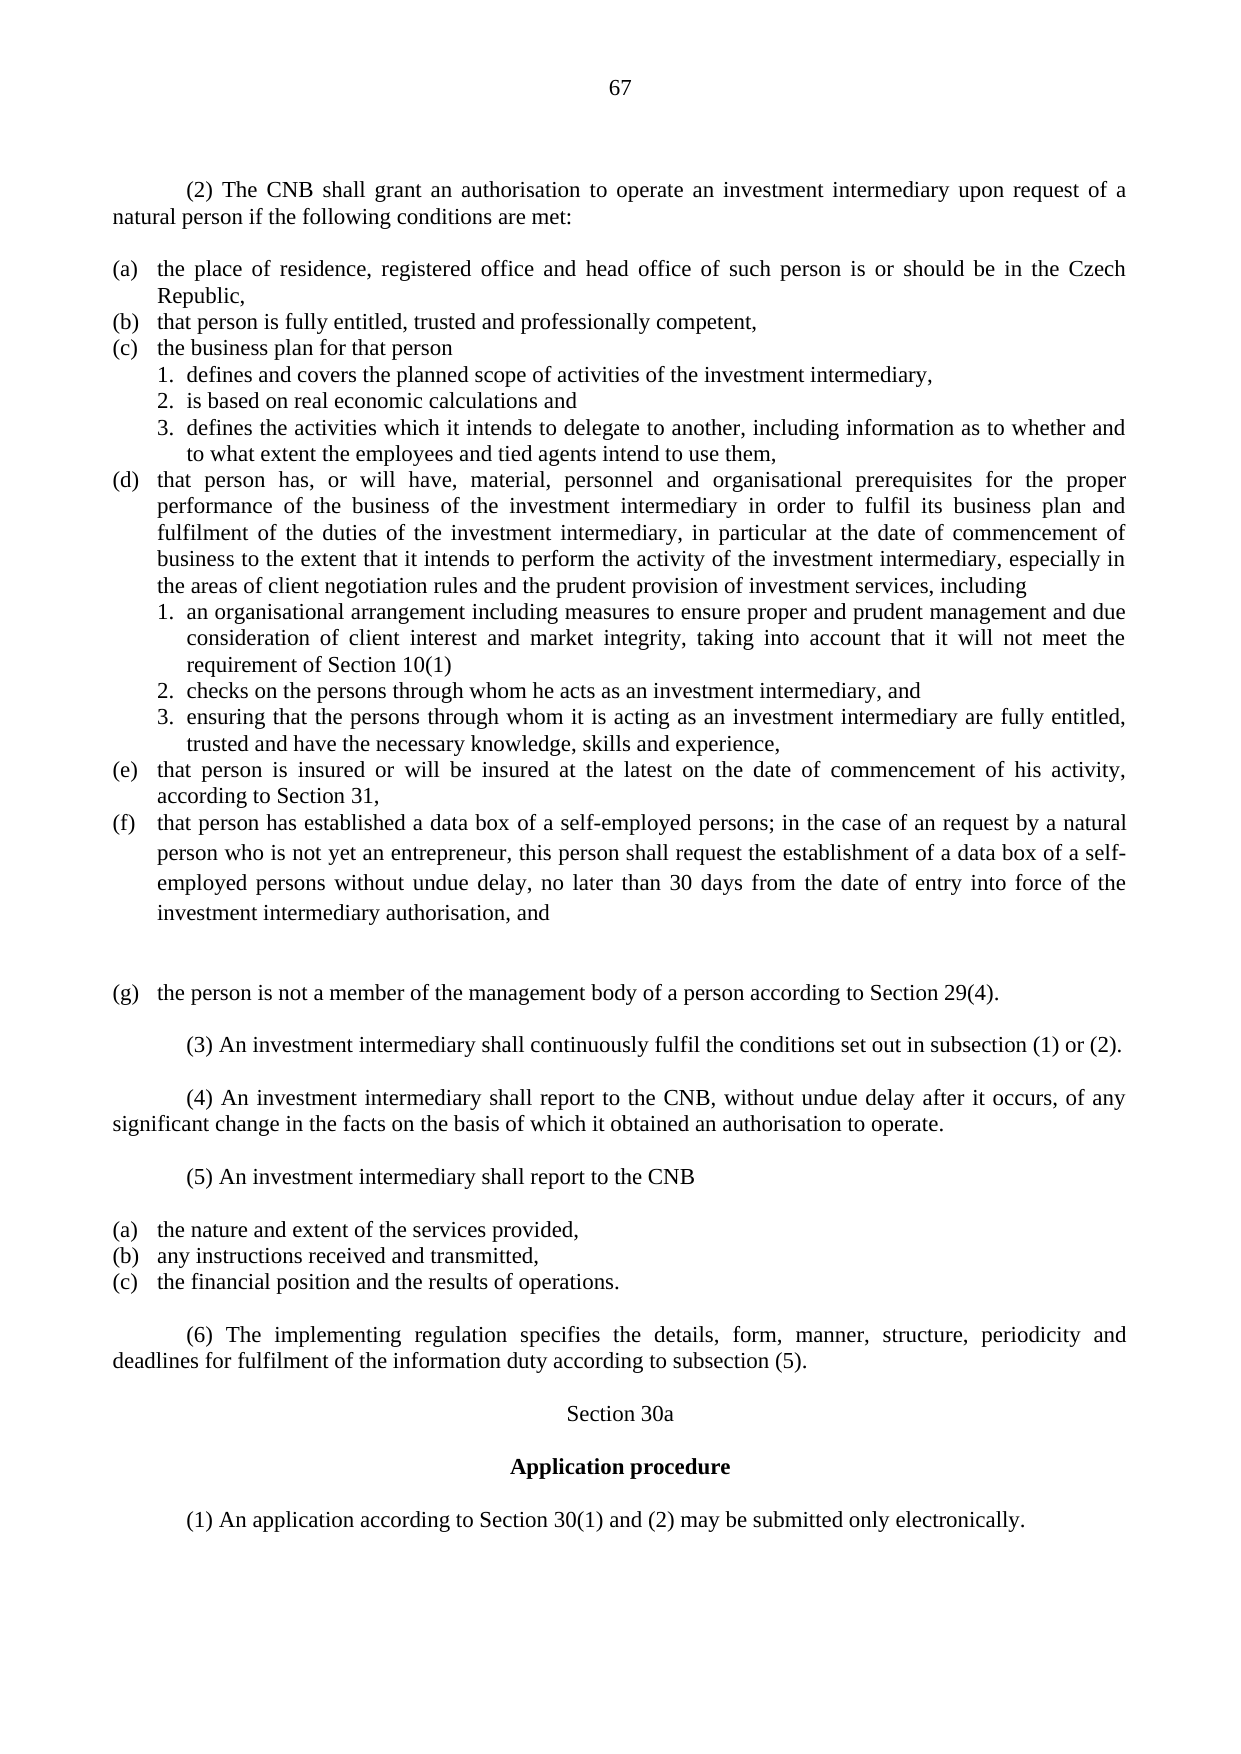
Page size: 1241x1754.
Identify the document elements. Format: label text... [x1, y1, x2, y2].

text (4) An investment intermediary shall report to the CNB, without undue delay after it occurs, of any significant change in the facts on the basis of which it obtained an authorisation to operate. [112, 1084, 1128, 1137]
text Section 30a [112, 1400, 1128, 1427]
text 2. checks on the persons through whom he acts as an investment intermediary, and [157, 677, 1128, 703]
text (c) the business plan for that person [112, 334, 1128, 361]
text 3. ensuring that the persons through whom it is acting as an investment intermediary are fully entitled, trusted and have the necessary knowledge, skills and experience, [157, 703, 1128, 756]
text (3) An investment intermediary shall continuously fulfil the conditions set out in subsection (1) or (2). [112, 1031, 1128, 1058]
text (1) An application according to Section 30(1) and (2) may be submitted only electronically. [112, 1506, 1128, 1532]
text (a) the nature and extent of the services provided, [112, 1216, 1128, 1242]
text (b) any instructions received and transmitted, [112, 1242, 1128, 1268]
text (g) the person is not a member of the management body of a person according to Section 29(4). [112, 978, 1128, 1005]
text (b) that person is fully entitled, trusted and professionally competent, [112, 308, 1128, 334]
text (2) The CNB shall grant an authorisation to operate an investment intermediary upon request of a natural person if the following conditions are met: [112, 176, 1128, 229]
text (a) the place of residence, registered office and head office of such person is or should be in the Czech Republic, [112, 255, 1128, 308]
text 1. an organisational arrangement including measures to ensure proper and prudent management and due consideration of client interest and market integrity, taking into account that it will not meet the requirement of Section 10(1) [157, 598, 1128, 677]
text (c) the financial position and the results of operations. [112, 1268, 1128, 1295]
text 1. defines and covers the planned scope of activities of the investment intermediary, [157, 361, 1128, 387]
text (6) The implementing regulation specifies the details, form, manner, structure, periodicity and deadlines for fulfilment of the information duty according to subsection (5). [112, 1321, 1128, 1374]
text (5) An investment intermediary shall report to the CNB [112, 1163, 1128, 1189]
text Application procedure [112, 1453, 1128, 1479]
text (d) that person has, or will have, material, personnel and organisational prerequisites for the proper performance of the business of the investment intermediary in order to fulfil its business plan and fulfilment of the duties of the investment intermediary, in particular at the date of commencement of business to the extent that it intends to perform the activity of the investment intermediary, especially in the areas of client negotiation rules and the prudent provision of investment services, including [112, 466, 1128, 598]
text 2. is based on real economic calculations and [157, 387, 1128, 413]
text (f) that person has established a data box of a self-employed persons; in the case of an request by a natural person who is not yet an entrepreneur, this person shall request the establishment of a data box of a self-employed persons without undue delay, no later than 30 days from the date of entry into force of the investment intermediary authorisation, and [112, 809, 1128, 926]
text (e) that person is insured or will be insured at the latest on the date of commencement of his activity, according to Section 31, [112, 756, 1128, 809]
